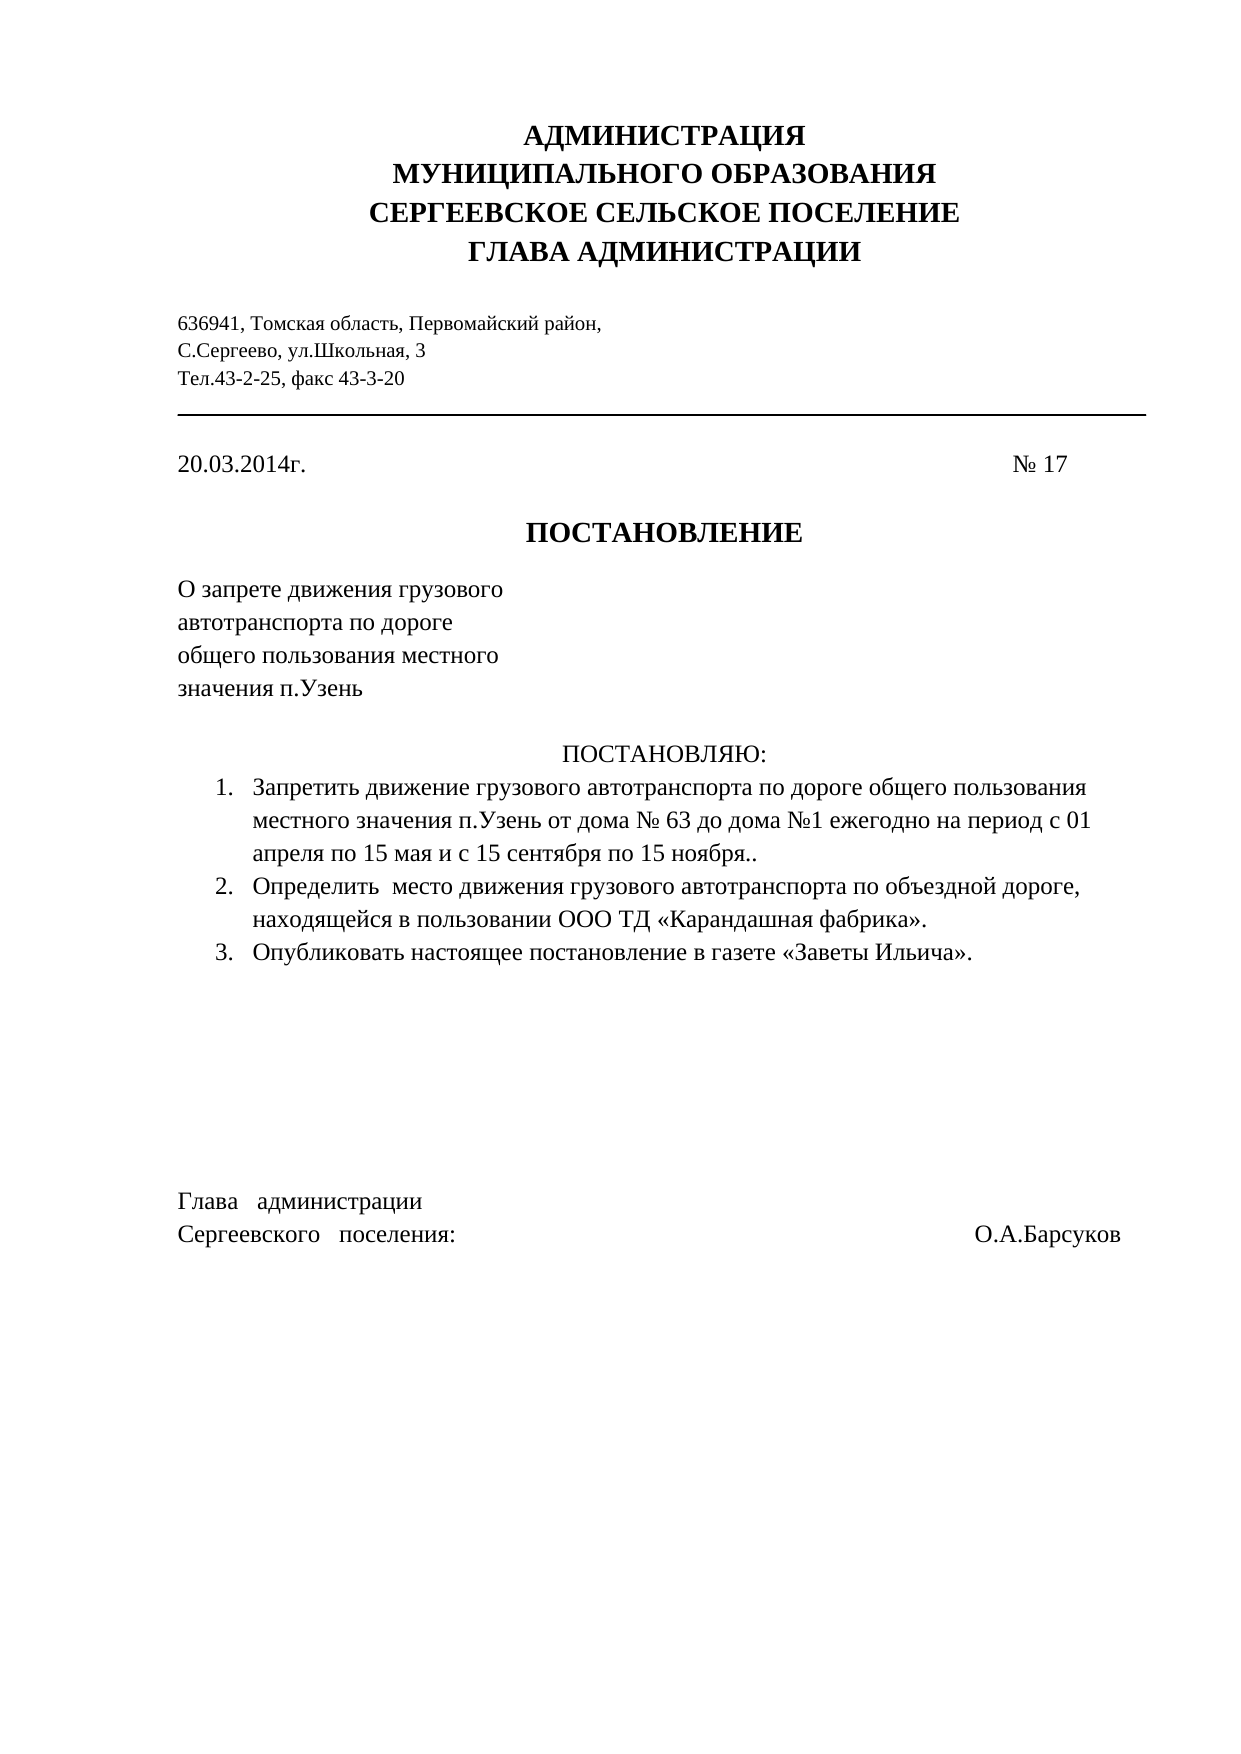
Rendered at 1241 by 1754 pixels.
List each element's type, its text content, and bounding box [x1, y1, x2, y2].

text Тел.43-2-25, факс 43-3-20 [177, 366, 1152, 390]
text Глава администрации [177, 1186, 1152, 1215]
text Сергеевского поселения: О.А.Барсуков [177, 1219, 1152, 1248]
text С.Сергеево, ул.Школьная, 3 [177, 338, 1152, 362]
text 20.03.2014г. № 17 [177, 449, 1152, 478]
text значения п.Узень [177, 673, 1152, 702]
text МУНИЦИПАЛЬНОГО ОБРАЗОВАНИЯ [177, 157, 1152, 190]
text автотранспорта по дороге [177, 607, 1152, 636]
text ПОСТАНОВЛЕНИЕ [177, 515, 1152, 548]
text СЕРГЕЕВСКОЕ СЕЛЬСКОЕ ПОСЕЛЕНИЕ [177, 195, 1152, 229]
text общего пользования местного [177, 640, 1152, 669]
list Определить место движения грузового автотранспорта по объездной дороге, находящейся в пользовании ООО ТД «Карандашная фабрика». [215, 871, 1152, 933]
text 636941, Томская область, Первомайский район, [177, 311, 1152, 335]
list Запретить движение грузового автотранспорта по дороге общего пользования местного значения п.Узень от дома № 63 до дома №1 ежегодно на период с 01 апреля по 15 мая и с 15 сентября по 15 ноября.. [215, 772, 1152, 867]
text ГЛАВА АДМИНИСТРАЦИИ [177, 234, 1152, 267]
text _____________________________________________________________________________________________ [177, 394, 1152, 418]
text О запрете движения грузового [177, 574, 1152, 603]
list Опубликовать настоящее постановление в газете «Заветы Ильича». [215, 937, 1152, 966]
text ПОСТАНОВЛЯЮ: [177, 739, 1152, 768]
text АДМИНИСТРАЦИЯ [177, 118, 1152, 152]
